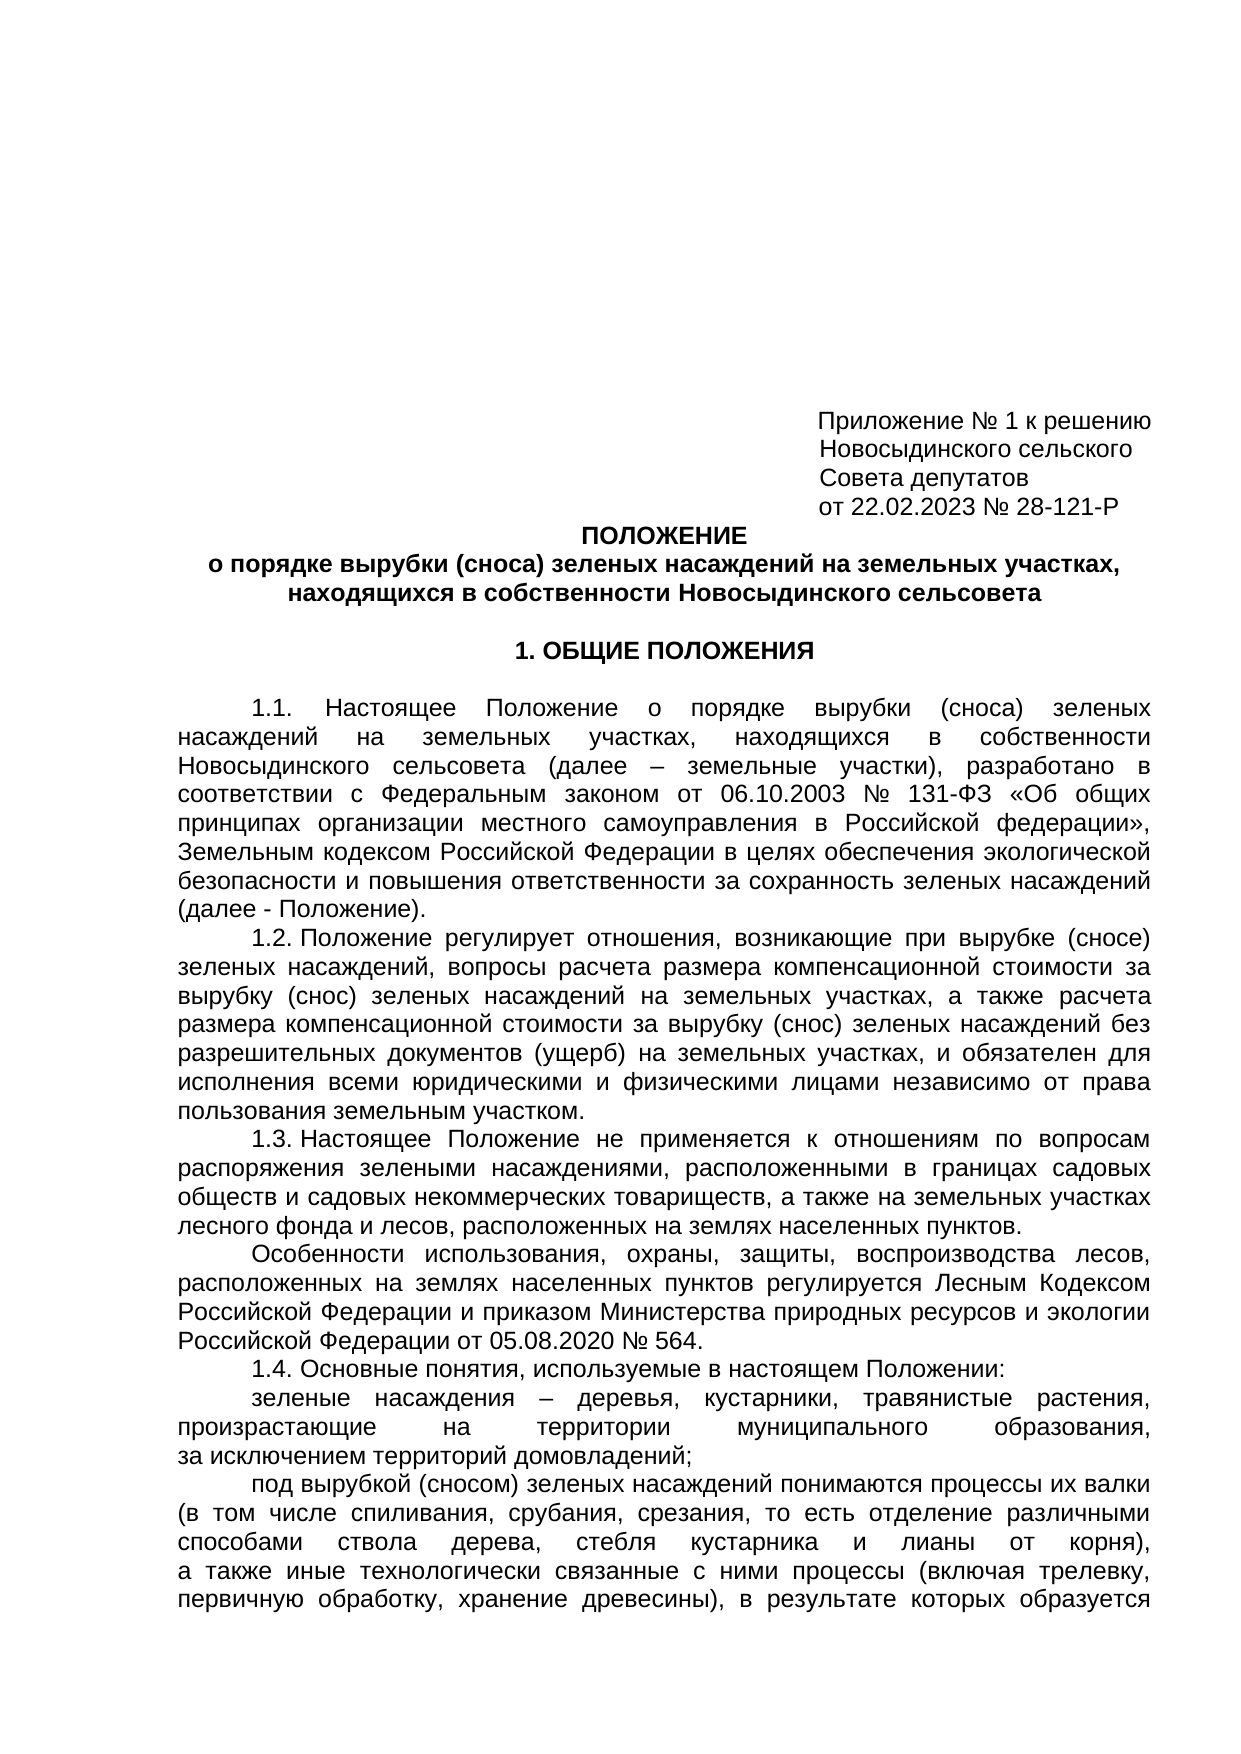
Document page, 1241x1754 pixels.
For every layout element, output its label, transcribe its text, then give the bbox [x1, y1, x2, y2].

text от 22.02.2023 № 28-121-Р [177, 492, 1152, 521]
text 1.4. Основные понятия, используемые в настоящем Положении: [177, 1354, 1152, 1383]
text о порядке вырубки (сноса) зеленых насаждений на земельных участках, находящихся в собственности Новосыдинского сельсовета [177, 549, 1152, 607]
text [177, 1469, 1152, 1613]
text Совета депутатов [177, 463, 1152, 492]
text 1.2. Положение регулирует отношения, возникающие при вырубке (сносе) зеленых насаждений, вопросы расчета размера компенсационной стоимости за вырубку (снос) зеленых насаждений на земельных участках, а также расчета размера компенсационной стоимости за вырубку (снос) зеленых насаждений без разрешительных документов (ущерб) на земельных участках, и обязателен для исполнения всеми юридическими и физическими лицами независимо от права пользования земельным участком. [177, 923, 1152, 1124]
text Особенности использования, охраны, защиты, воспроизводства лесов, расположенных на землях населенных пунктов регулируется Лесным Кодексом Российской Федерации и приказом Министерства природных ресурсов и экологии Российской Федерации от 05.08.2020 № 564. [177, 1239, 1152, 1354]
text 1.3. Настоящее Положение не применяется к отношениям по вопросам распоряжения зелеными насаждениями, расположенными в границах садовых обществ и садовых некоммерческих товариществ, а также на земельных участках лесного фонда и лесов, расположенных на землях населенных пунктов. [177, 1124, 1152, 1239]
text 1. ОБЩИЕ ПОЛОЖЕНИЯ [177, 636, 1152, 664]
text Приложение № 1 к решению [177, 406, 1152, 434]
text Новосыдинского сельского [177, 434, 1152, 463]
text зеленые насаждения – деревья, кустарники, травянистые растения, произрастающие на территории муниципального образования, за исключением территорий домовладений; [177, 1383, 1152, 1469]
list Настоящее Положение о порядке вырубки (сноса) зеленых насаждений на земельных участках, находящихся в собственности Новосыдинского сельсовета (далее – земельные участки), разработано в соответствии с Федеральным законом от 06.10.2003 № 131-ФЗ «Об общих принципах организации местного самоуправления в Российской федерации», Земельным кодексом Российской Федерации в целях обеспечения экологической безопасности и повышения ответственности за сохранность зеленых насаждений (далее - Положение). [177, 693, 1152, 923]
text ПОЛОЖЕНИЕ [177, 521, 1152, 549]
